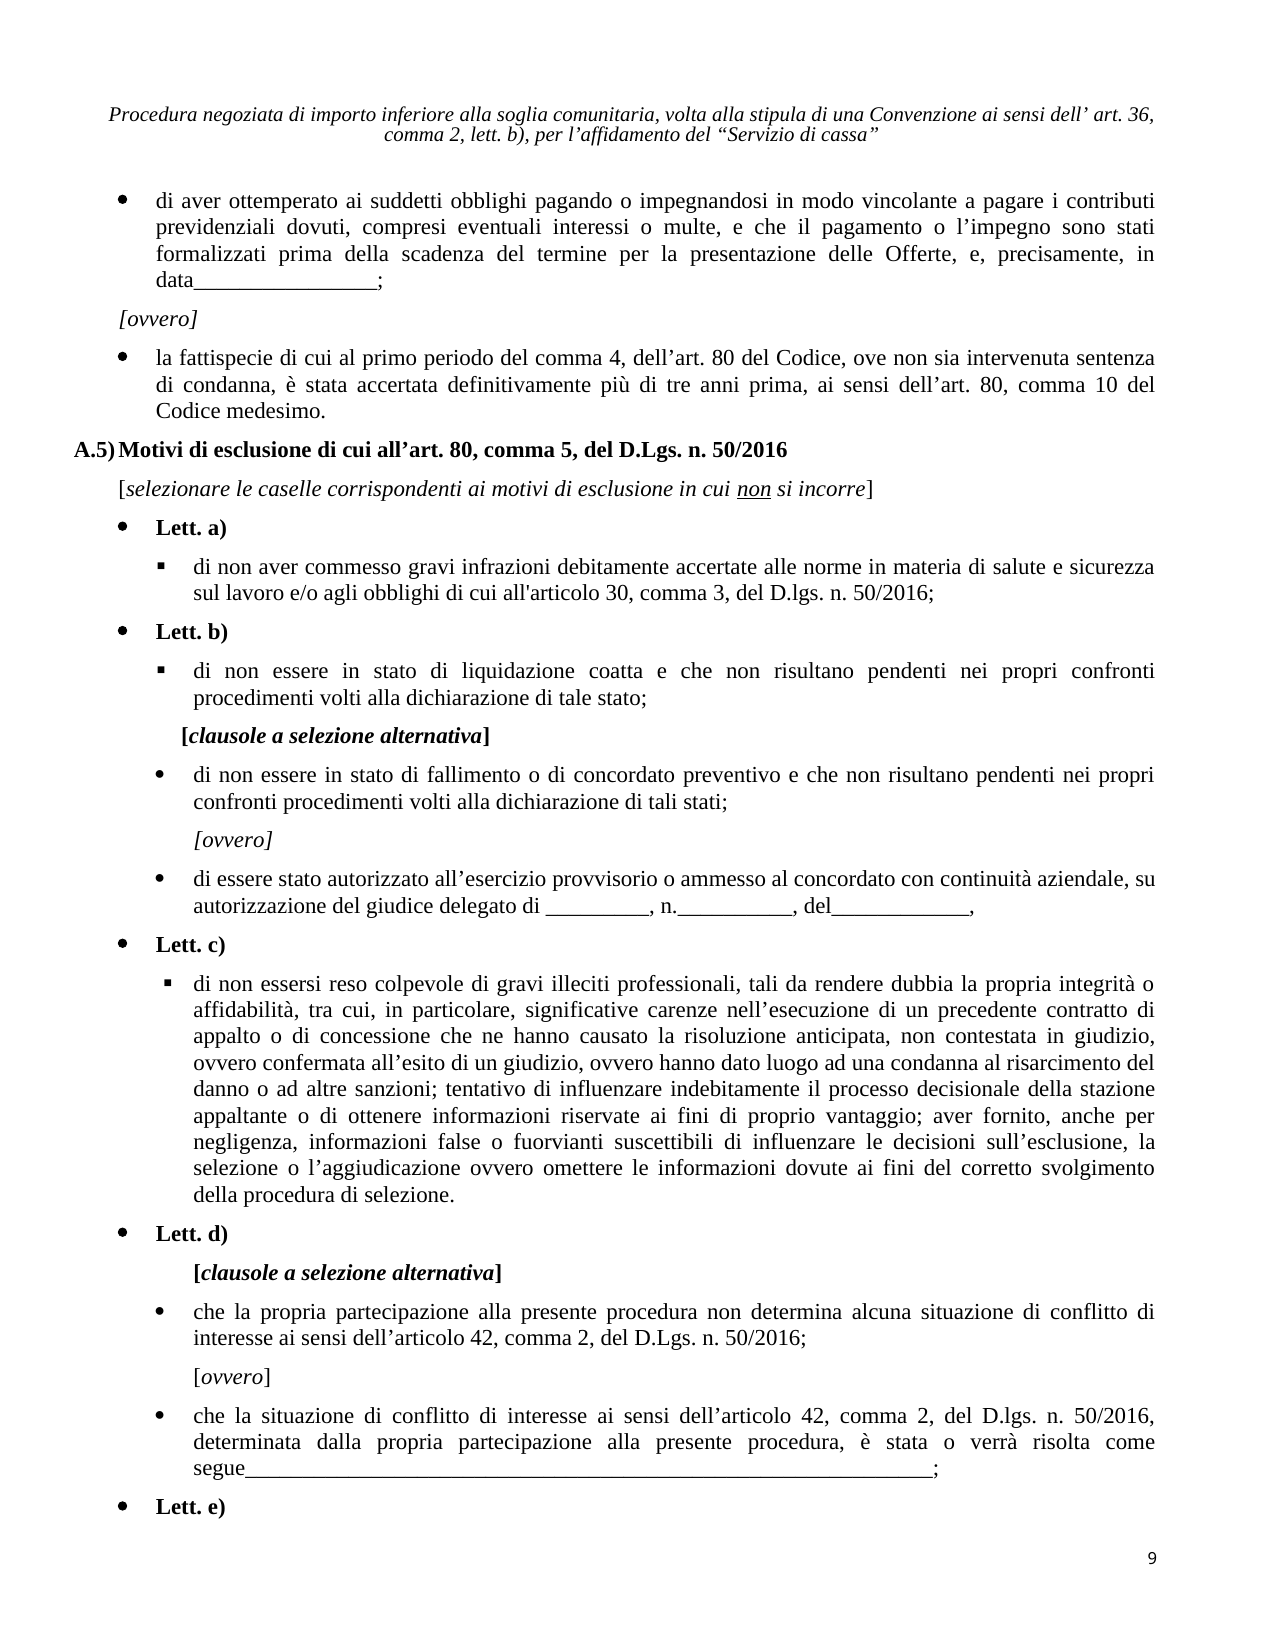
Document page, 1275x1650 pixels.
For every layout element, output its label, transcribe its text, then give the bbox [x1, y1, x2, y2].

text [clausole a selezione alternativa] [118, 1259, 1157, 1285]
text [ovvero] [118, 305, 1157, 331]
list che la propria partecipazione alla presente procedura non determina alcuna situazione di conflitto di interesse ai sensi dell’articolo 42, comma 2, del D.Lgs. n. 50/2016; [156, 1298, 1157, 1350]
list Lett. e) [118, 1493, 1157, 1520]
list Motivi di esclusione di cui all’art. 80, comma 5, del D.Lgs. n. 50/2016 [74, 436, 1157, 462]
text [ovvero] [156, 827, 1157, 853]
list Lett. d) [118, 1219, 1157, 1246]
list di non essere in stato di liquidazione coatta e che non risultano pendenti nei propri confronti procedimenti volti alla dichiarazione di tale stato; [156, 657, 1157, 710]
list Lett. b) [118, 618, 1157, 645]
list di aver ottemperato ai suddetti obblighi pagando o impegnandosi in modo vincolante a pagare i contributi previdenziali dovuti, compresi eventuali interessi o multe, e che il pagamento o l’impegno sono stati formalizzati prima della scadenza del termine per la presentazione delle Offerte, e, precisamente, in data________________; [118, 187, 1157, 292]
list di essere stato autorizzato all’esercizio provvisorio o ammesso al concordato con continuità aziendale, su autorizzazione del giudice delegato di _________, n.__________, del____________, [156, 865, 1157, 918]
text [selezionare le caselle corrispondenti ai motivi di esclusione in cui non si incorre] [118, 475, 1157, 501]
list di non essere in stato di fallimento o di concordato preventivo e che non risultano pendenti nei propri confronti procedimenti volti alla dichiarazione di tali stati; [156, 761, 1157, 814]
list Lett. c) [118, 931, 1157, 957]
list di non aver commesso gravi infrazioni debitamente accertate alle norme in materia di salute e sicurezza sul lavoro e/o agli obblighi di cui all'articolo 30, comma 3, del D.lgs. n. 50/2016; [156, 553, 1157, 606]
list la fattispecie di cui al primo periodo del comma 4, dell’art. 80 del Codice, ove non sia intervenuta sentenza di condanna, è stata accertata definitivamente più di tre anni prima, ai sensi dell’art. 80, comma 10 del Codice medesimo. [118, 344, 1157, 423]
text [clausole a selezione alternativa] [118, 722, 1157, 749]
list di non essersi reso colpevole di gravi illeciti professionali, tali da rendere dubbia la propria integrità o affidabilità, tra cui, in particolare, significative carenze nell’esecuzione di un precedente contratto di appalto o di concessione che ne hanno causato la risoluzione anticipata, non contestata in giudizio, ovvero confermata all’esito di un giudizio, ovvero hanno dato luogo ad una condanna al risarcimento del danno o ad altre sanzioni; tentativo di influenzare indebitamente il processo decisionale della stazione appaltante o di ottenere informazioni riservate ai fini di proprio vantaggio; aver fornito, anche per negligenza, informazioni false o fuorvianti suscettibili di influenzare le decisioni sull’esclusione, la selezione o l’aggiudicazione ovvero omettere le informazioni dovute ai fini del corretto svolgimento della procedura di selezione. [162, 970, 1157, 1207]
list che la situazione di conflitto di interesse ai sensi dell’articolo 42, comma 2, del D.lgs. n. 50/2016, determinata dalla propria partecipazione alla presente procedura, è stata o verrà risolta come segue____________________________________________________________; [156, 1402, 1157, 1481]
list Lett. a) [118, 513, 1157, 540]
text [ovvero] [156, 1363, 1157, 1389]
